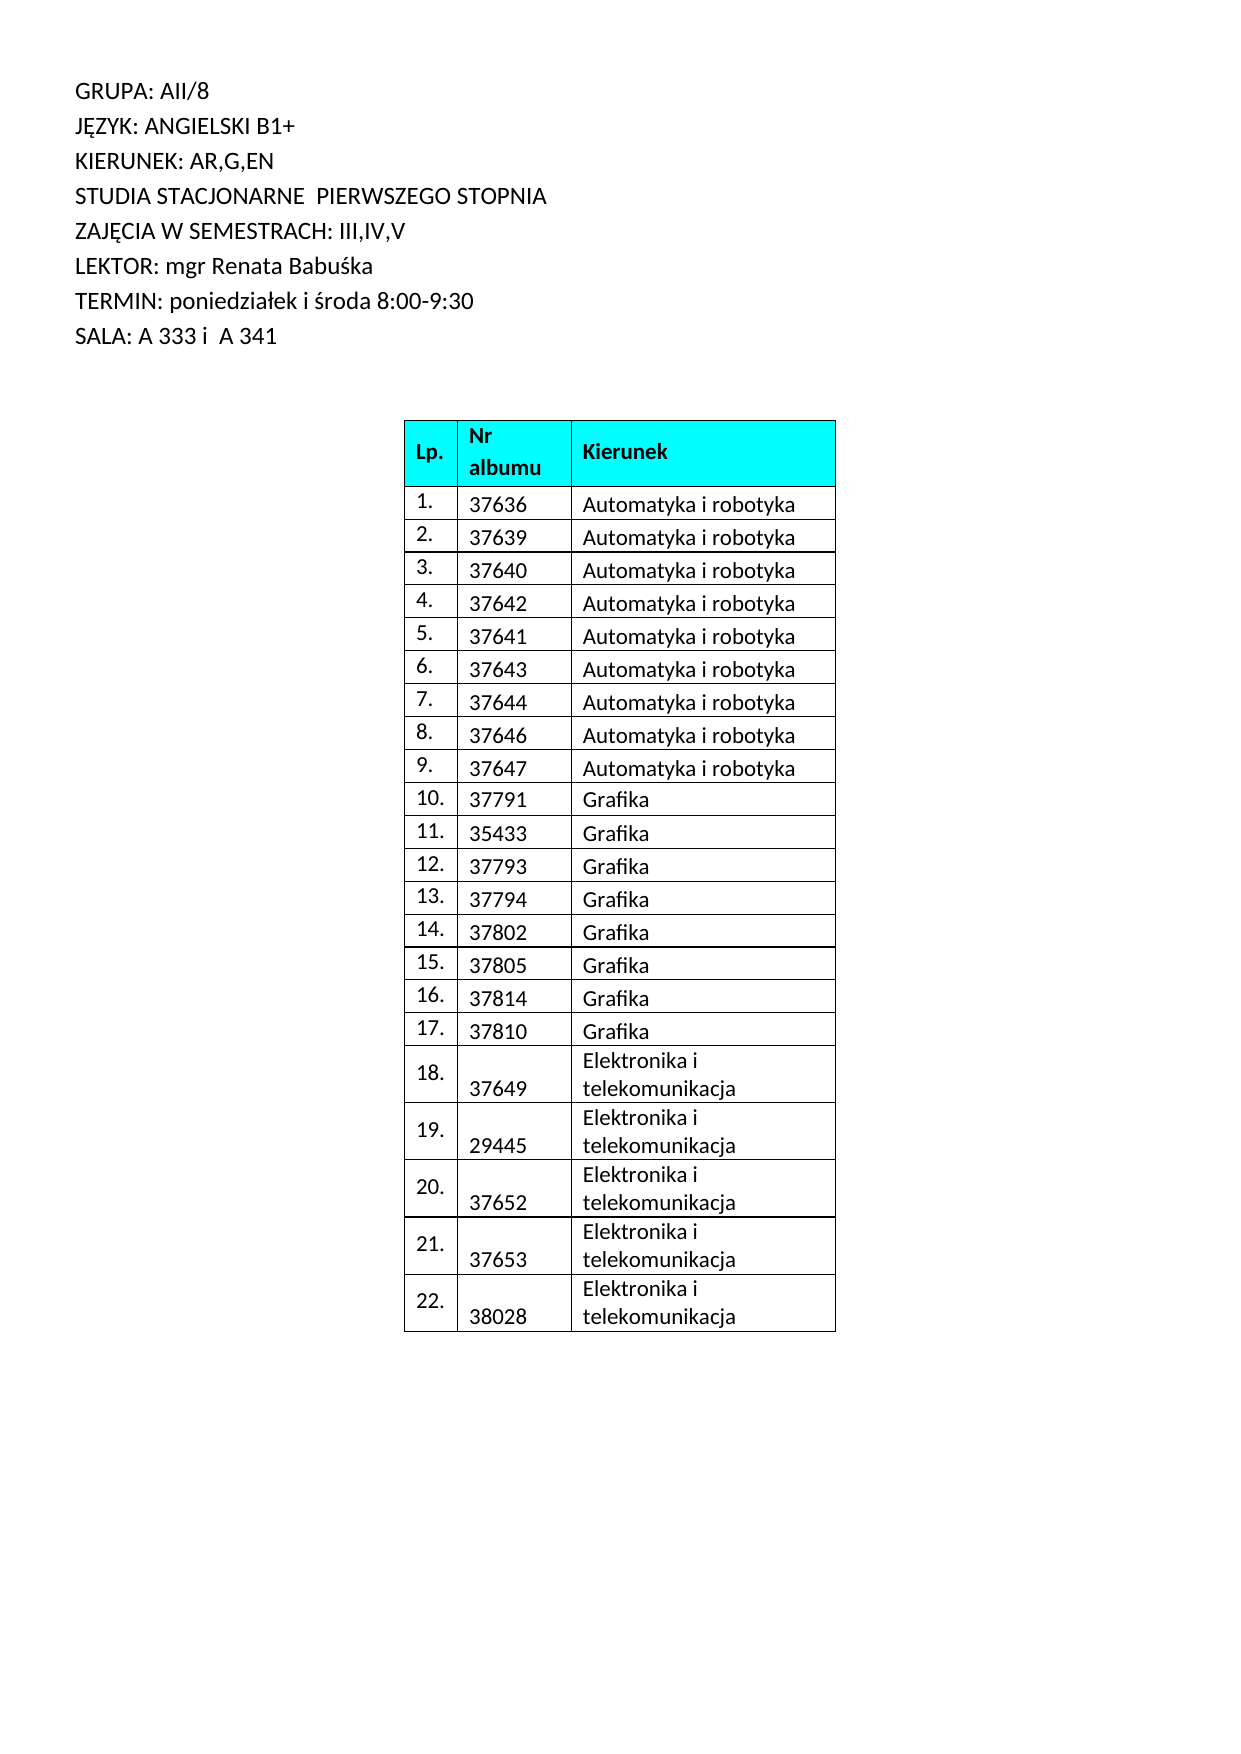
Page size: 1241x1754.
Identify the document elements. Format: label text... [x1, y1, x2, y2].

table_cell [405, 750, 457, 782]
text TERMIN: poniedziałek i środa 8:00-9:30 [75, 285, 1165, 316]
table_cell [405, 1275, 457, 1331]
text STUDIA STACJONARNE PIERWSZEGO STOPNIA [75, 180, 1165, 211]
table_cell Elektronika i telekomunikacja [572, 1275, 835, 1331]
table_cell Automatyka i robotyka [572, 618, 835, 650]
table_cell Automatyka i robotyka [572, 750, 835, 782]
table_cell 37794 [458, 882, 571, 913]
table_cell [405, 553, 457, 584]
table_cell Automatyka i robotyka [572, 487, 835, 518]
table_cell 37640 [458, 553, 571, 584]
table_cell Automatyka i robotyka [572, 651, 835, 683]
text GRUPA: AII/8 [75, 75, 1165, 106]
table_header Kierunek [572, 421, 835, 486]
table_cell [405, 717, 457, 749]
table_cell Automatyka i robotyka [572, 717, 835, 749]
table_cell 37802 [458, 915, 571, 946]
table_cell [405, 487, 457, 518]
table_cell Grafika [572, 915, 835, 946]
table_cell [405, 585, 457, 617]
table_cell 37649 [458, 1046, 571, 1102]
table_cell [405, 948, 457, 979]
table_cell 37793 [458, 849, 571, 881]
table_cell [405, 684, 457, 716]
table_cell [405, 980, 457, 1012]
table_cell 35433 [458, 816, 571, 848]
table_cell 37646 [458, 717, 571, 749]
text KIERUNEK: AR,G,EN [75, 145, 1165, 176]
table_cell [405, 618, 457, 650]
table_cell 37641 [458, 618, 571, 650]
table_cell [405, 1160, 457, 1216]
text JĘZYK: ANGIELSKI B1+ [75, 110, 1165, 141]
table_cell 37810 [458, 1013, 571, 1045]
table_cell Grafika [572, 816, 835, 848]
table_cell 37642 [458, 585, 571, 617]
table_cell [405, 520, 457, 551]
table_cell 37791 [458, 783, 571, 815]
table_header Nr albumu [458, 421, 571, 486]
table_cell [405, 783, 457, 815]
table_cell Grafika [572, 948, 835, 979]
table_cell [405, 651, 457, 683]
table_cell 37636 [458, 487, 571, 518]
table_cell Automatyka i robotyka [572, 553, 835, 584]
table_cell [405, 915, 457, 946]
table_cell [405, 1218, 457, 1273]
table_cell Automatyka i robotyka [572, 684, 835, 716]
table_cell [405, 1046, 457, 1102]
table_cell 37639 [458, 520, 571, 551]
table_cell Elektronika i telekomunikacja [572, 1218, 835, 1273]
table_cell [405, 882, 457, 913]
text ZAJĘCIA W SEMESTRACH: III,IV,V [75, 215, 1165, 246]
table_cell 29445 [458, 1103, 571, 1159]
table_cell [405, 1013, 457, 1045]
table_cell Grafika [572, 980, 835, 1012]
table_cell 37653 [458, 1218, 571, 1273]
text SALA: A 333 i A 341 [75, 320, 1165, 416]
table_header Lp. [405, 421, 457, 486]
table_cell Grafika [572, 849, 835, 881]
table_cell [405, 1103, 457, 1159]
table_cell Grafika [572, 1013, 835, 1045]
table_cell 37644 [458, 684, 571, 716]
table_cell Grafika [572, 882, 835, 913]
table_cell Elektronika i telekomunikacja [572, 1046, 835, 1102]
table_cell Elektronika i telekomunikacja [572, 1160, 835, 1216]
table_cell 38028 [458, 1275, 571, 1331]
table_cell [405, 849, 457, 881]
table_cell [405, 816, 457, 848]
table_cell 37647 [458, 750, 571, 782]
table_cell 37643 [458, 651, 571, 683]
text LEKTOR: mgr Renata Babuśka [75, 250, 1165, 281]
table_cell 37652 [458, 1160, 571, 1216]
table_cell 37814 [458, 980, 571, 1012]
table_cell Automatyka i robotyka [572, 585, 835, 617]
table_cell Automatyka i robotyka [572, 520, 835, 551]
table_cell 37805 [458, 948, 571, 979]
table_cell Grafika [572, 783, 835, 815]
table_cell Elektronika i telekomunikacja [572, 1103, 835, 1159]
